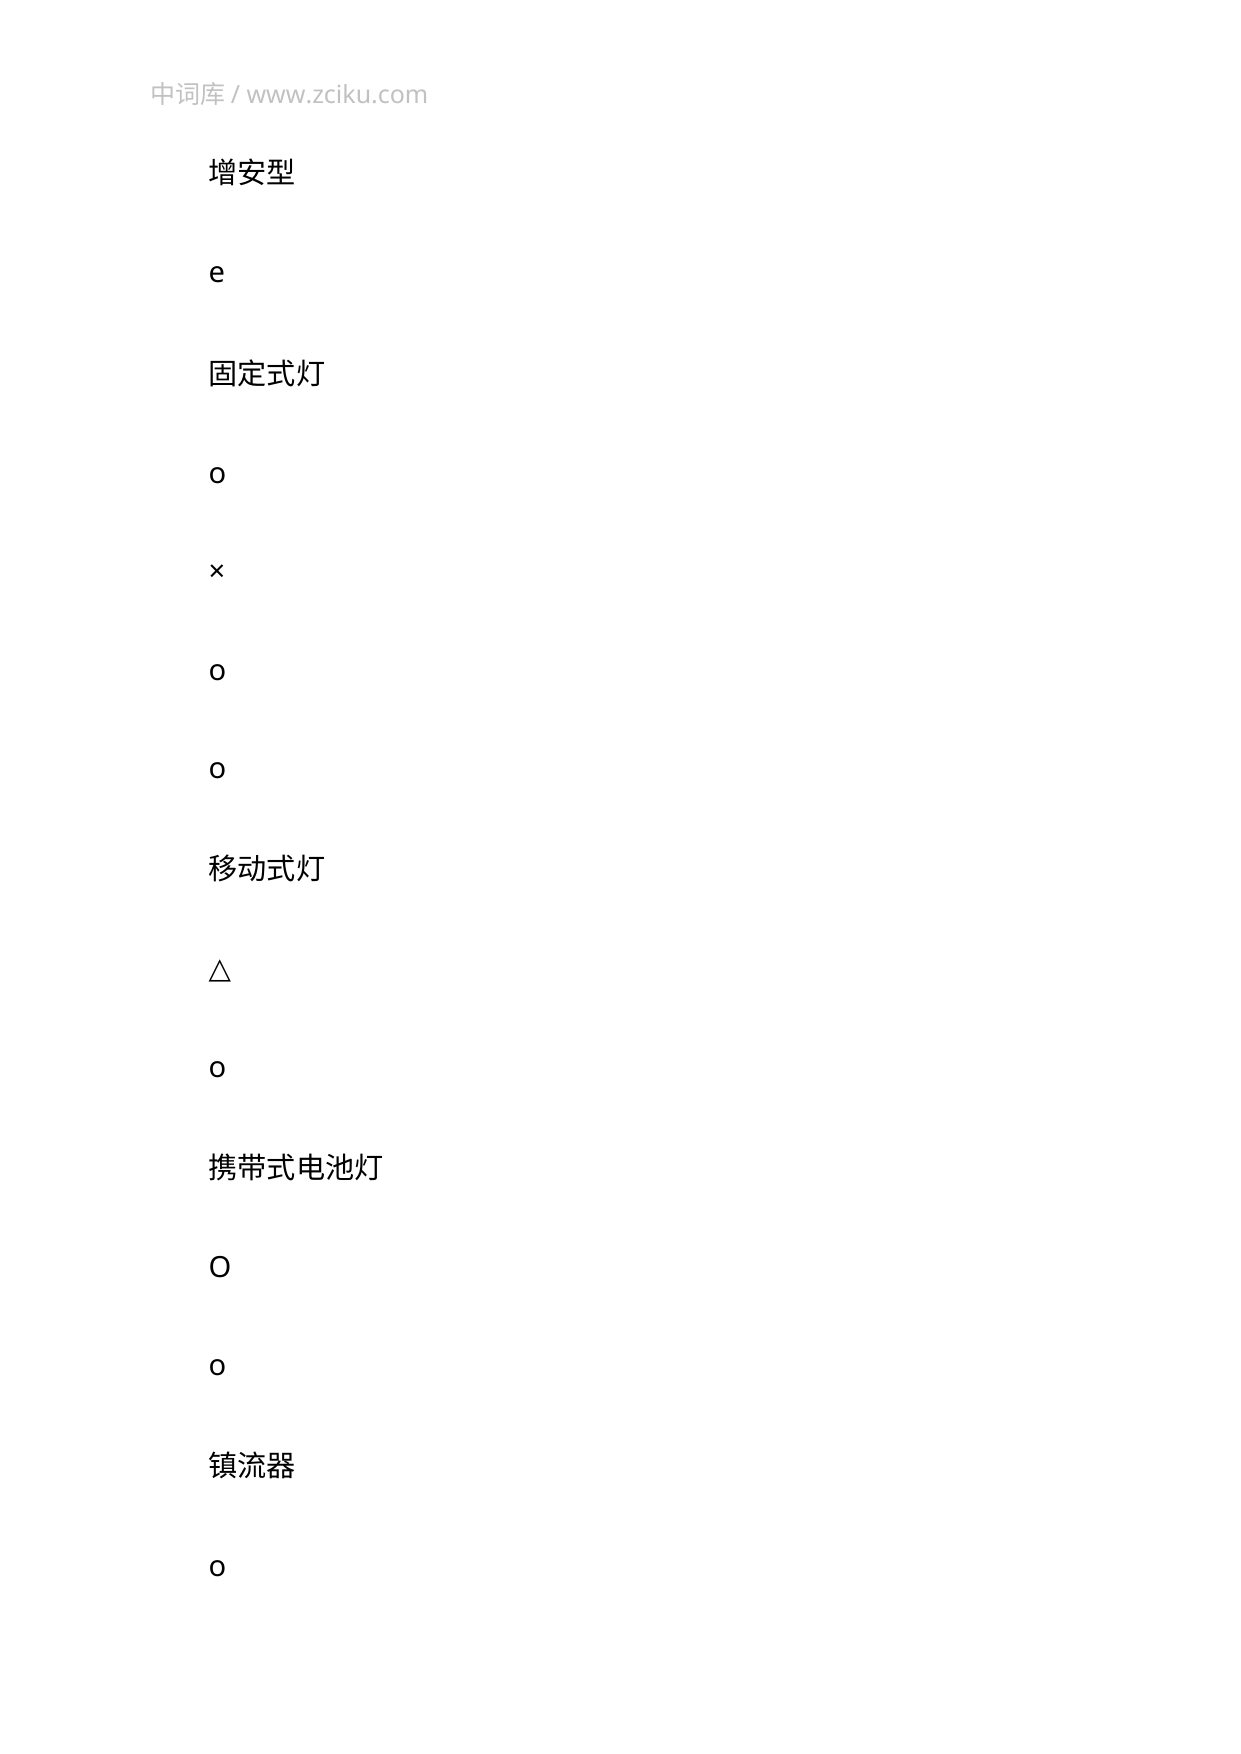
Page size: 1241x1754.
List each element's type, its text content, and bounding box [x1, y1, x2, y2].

text e [150, 252, 1090, 291]
text 增安型 [150, 150, 1090, 192]
text 移动式灯 [150, 846, 1090, 888]
text o [150, 747, 1090, 787]
text o [150, 649, 1090, 688]
text 固定式灯 [150, 350, 1090, 392]
text × [150, 550, 1090, 590]
text o [150, 452, 1090, 492]
text o [150, 1344, 1090, 1384]
text 镇流器 [150, 1443, 1090, 1485]
text O [150, 1246, 1090, 1286]
text △ [150, 947, 1090, 987]
text o [150, 1046, 1090, 1086]
text 携带式电池灯 [150, 1144, 1090, 1187]
text o [150, 1545, 1090, 1584]
